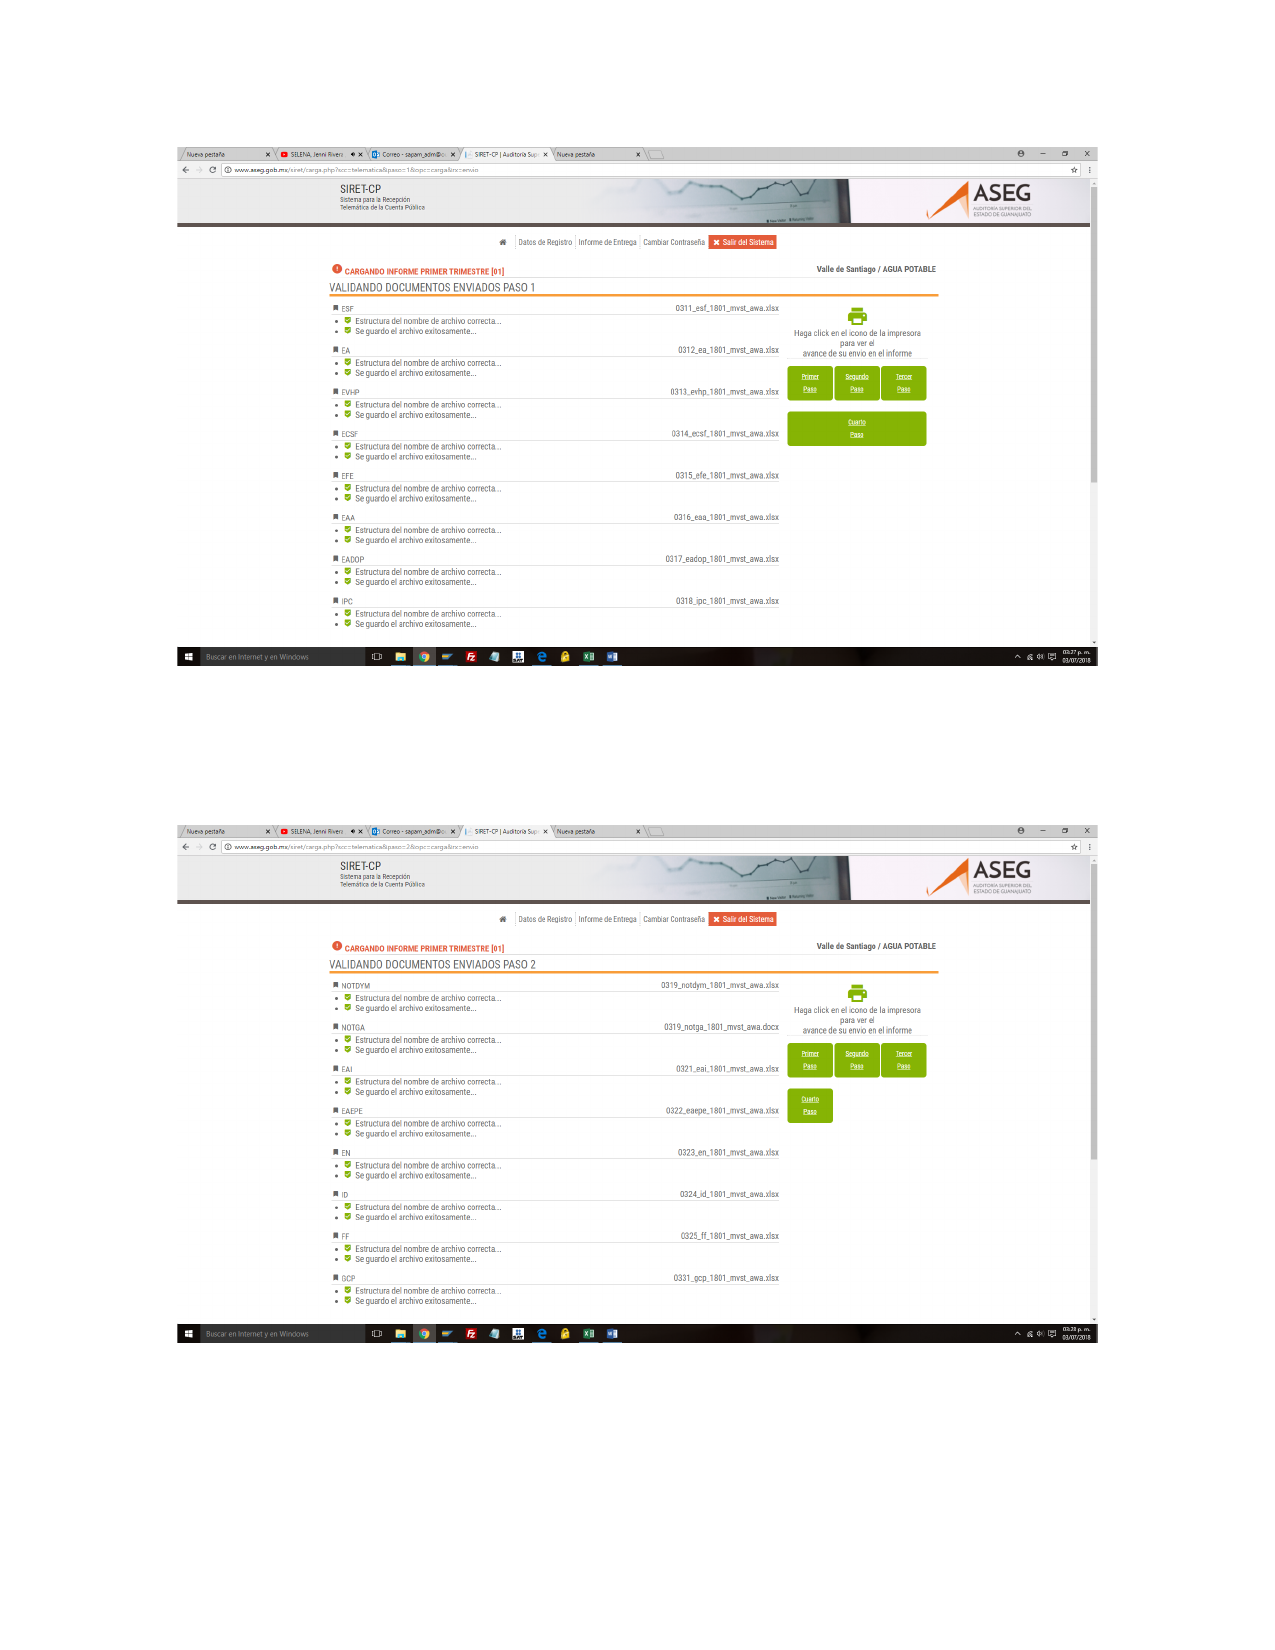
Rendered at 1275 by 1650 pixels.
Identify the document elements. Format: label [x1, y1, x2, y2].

picture [177, 147, 1098, 666]
picture [177, 825, 1098, 1343]
